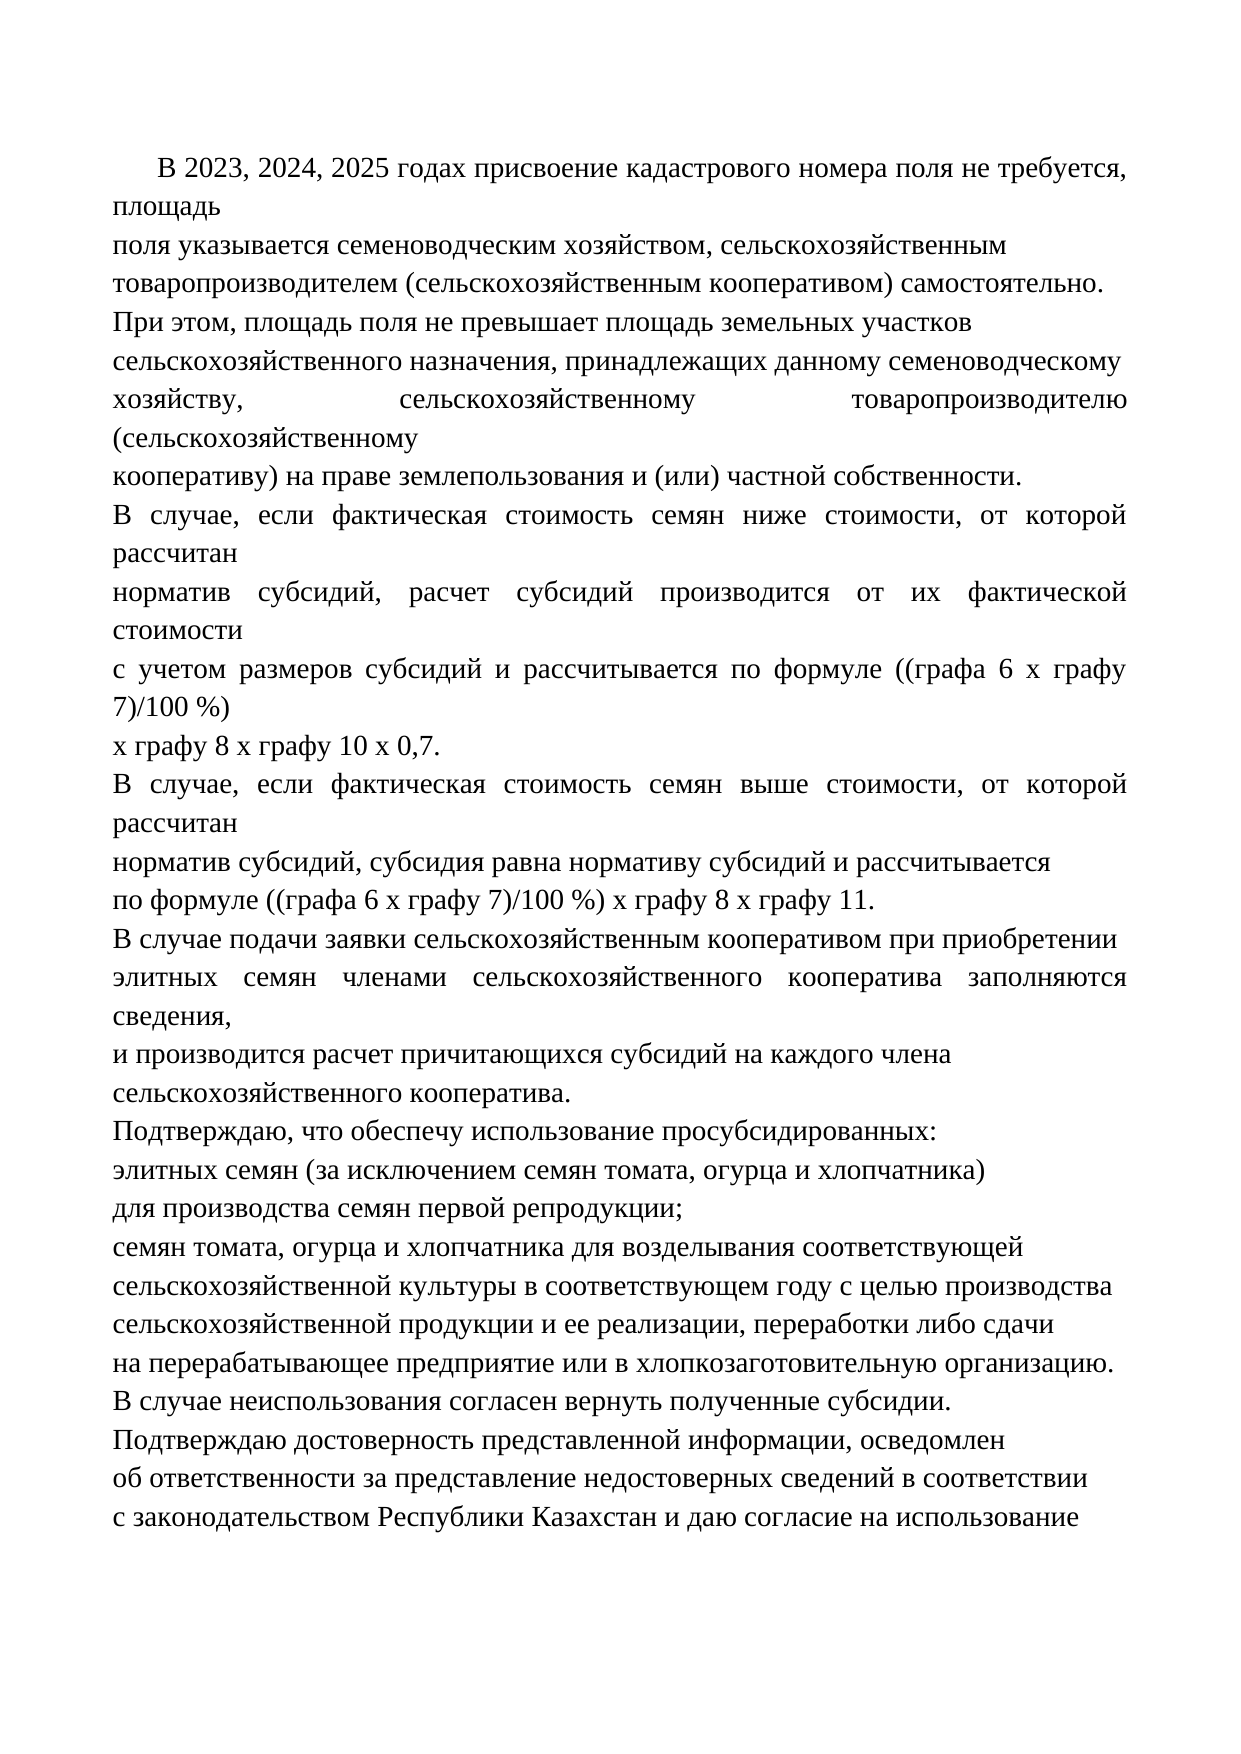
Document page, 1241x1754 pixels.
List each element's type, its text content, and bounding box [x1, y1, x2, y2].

text элитных семян членами сельскохозяйственного кооператива заполняются сведения, [112, 959, 1128, 1031]
text Подтверждаю достоверность представленной информации, осведомлен [112, 1422, 1128, 1455]
text В 2023, 2024, 2025 годах присвоение кадастрового номера поля не требуется, площадь [112, 150, 1128, 222]
text В случае, если фактическая стоимость семян выше стоимости, от которой рассчитан [112, 767, 1128, 839]
text по формуле ((графа 6 х графу 7)/100 %) х графу 8 х графу 11. [112, 882, 1128, 916]
text на перерабатывающее предприятие или в хлопкозаготовительную организацию. [112, 1345, 1128, 1378]
text об ответственности за представление недостоверных сведений в соответствии [112, 1460, 1128, 1494]
text В случае неиспользования согласен вернуть полученные субсидии. [112, 1383, 1128, 1417]
text элитных семян (за исключением семян томата, огурца и хлопчатника) [112, 1152, 1128, 1186]
text товаропроизводителем (сельскохозяйственным кооперативом) самостоятельно. [112, 266, 1128, 299]
text с учетом размеров субсидий и рассчитывается по формуле ((графа 6 х графу 7)/100 %) [112, 651, 1128, 723]
text для производства семян первой репродукции; [112, 1191, 1128, 1224]
text сельскохозяйственной культуры в соответствующем году с целью производства [112, 1268, 1128, 1301]
text х графу 8 х графу 10 х 0,7. [112, 728, 1128, 762]
text с законодательством Республики Казахстан и даю согласие на использование [112, 1499, 1128, 1532]
text норматив субсидий, расчет субсидий производится от их фактической стоимости [112, 574, 1128, 646]
text норматив субсидий, субсидия равна нормативу субсидий и рассчитывается [112, 844, 1128, 877]
text В случае, если фактическая стоимость семян ниже стоимости, от которой рассчитан [112, 497, 1128, 569]
text кооперативу) на праве землепользования и (или) частной собственности. [112, 458, 1128, 492]
text Подтверждаю, что обеспечу использование просубсидированных: [112, 1113, 1128, 1147]
text сельскохозяйственного кооператива. [112, 1075, 1128, 1108]
text При этом, площадь поля не превышает площадь земельных участков [112, 304, 1128, 338]
text семян томата, огурца и хлопчатника для возделывания соответствующей [112, 1229, 1128, 1263]
text сельскохозяйственной продукции и ее реализации, переработки либо сдачи [112, 1306, 1128, 1340]
text сельскохозяйственного назначения, принадлежащих данному семеноводческому [112, 343, 1128, 376]
text В случае подачи заявки сельскохозяйственным кооперативом при приобретении [112, 921, 1128, 954]
text и производится расчет причитающихся субсидий на каждого члена [112, 1036, 1128, 1070]
text хозяйству, сельскохозяйственному товаропроизводителю (сельскохозяйственному [112, 381, 1128, 453]
text поля указывается семеноводческим хозяйством, сельскохозяйственным [112, 227, 1128, 261]
